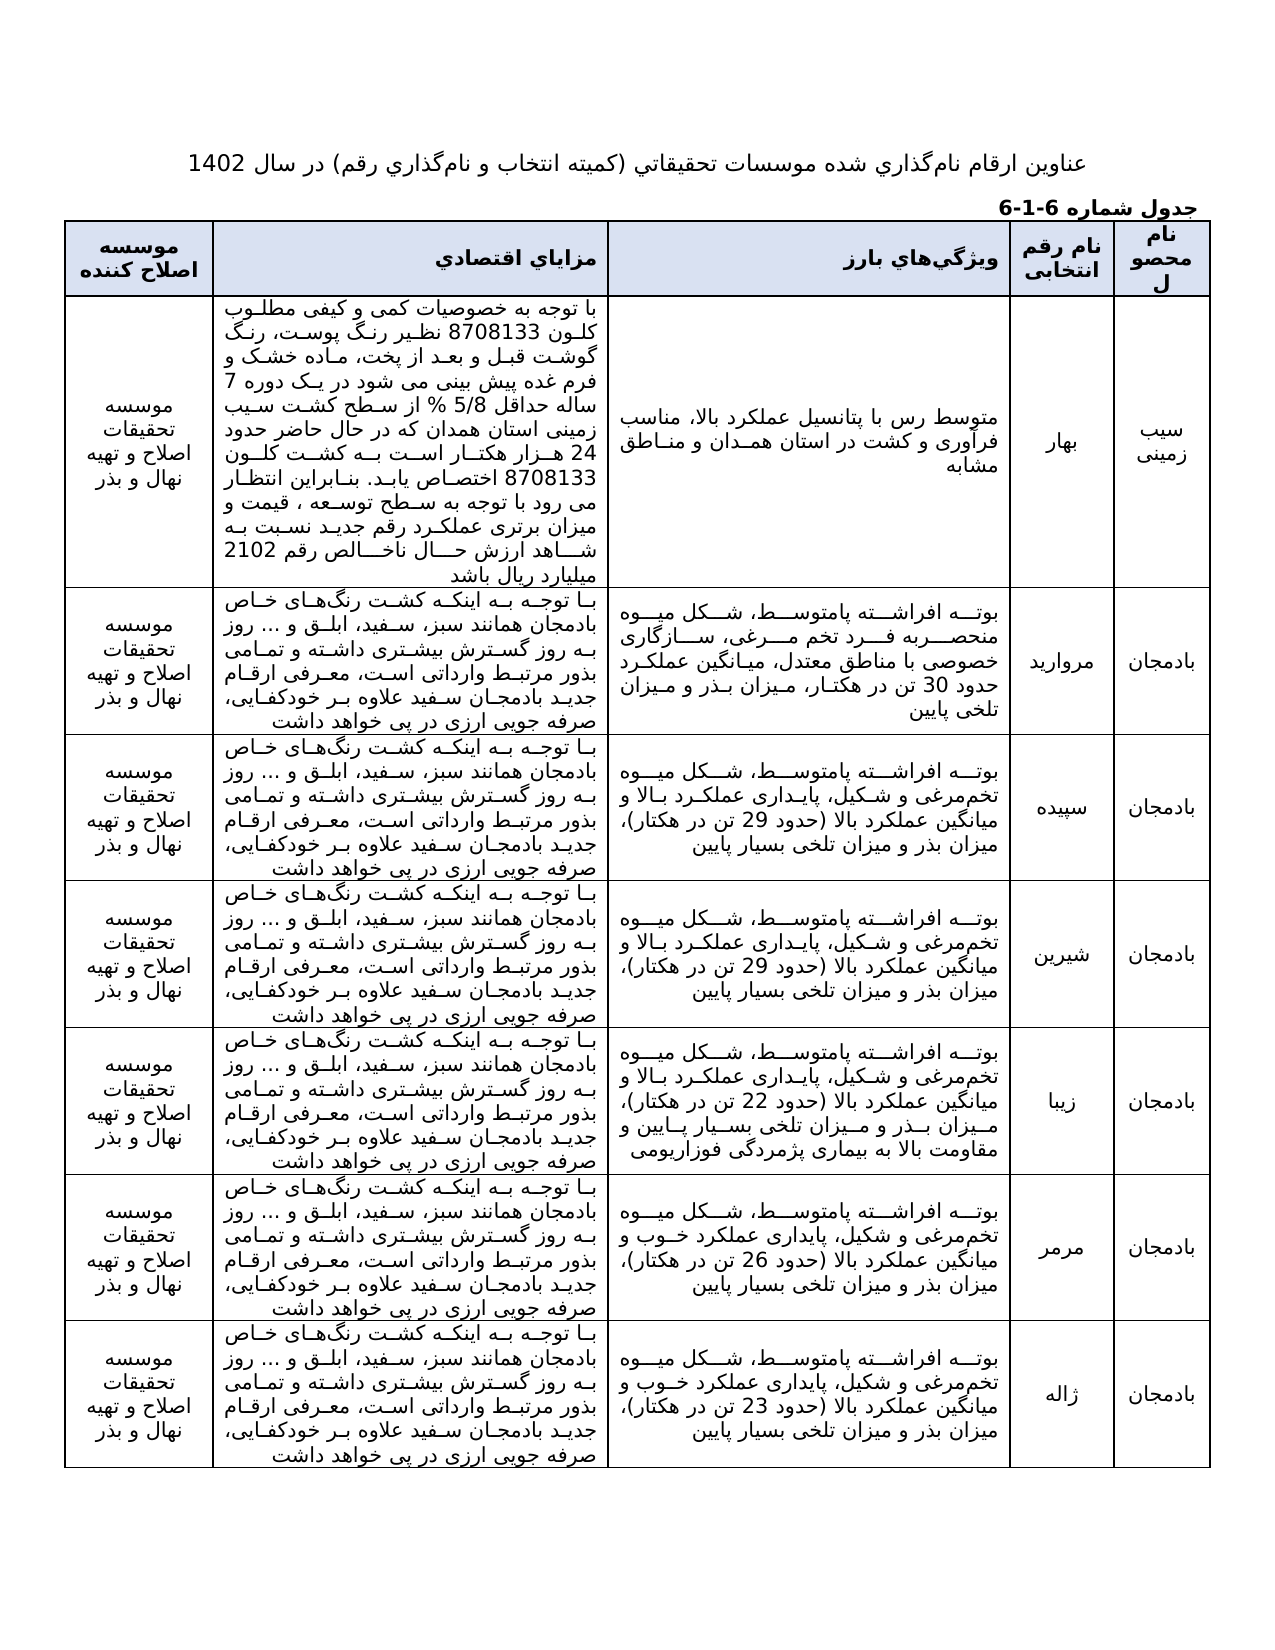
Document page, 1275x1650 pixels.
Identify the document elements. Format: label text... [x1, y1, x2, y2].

table_cell مرمر [1011, 1175, 1113, 1320]
table_cell جدول شماره 6-1-6 [65, 196, 1209, 220]
table_cell بهار [1011, 297, 1113, 587]
table_cell با توجه به اینکه کشت رنگ‌های خاص بادمجان همانند سبز، سفید، ابلق و ... روز به روز گسترش بیشتری داشته و تمامی بذور مرتبط وارداتی است، معرفی ارقام جدید بادمجان سفید علاوه بر خودکفایی، صرفه جویی ارزی در پی خواهد داشت [214, 588, 607, 734]
table_cell متوسط رس با پتانسیل عملکرد بالا، مناسب فرآوری و کشت در استان همدان و مناطق مشابه [609, 297, 1009, 587]
table_cell موسسه تحقیقات اصلاح و تهیه نهال و بذر [66, 1175, 212, 1320]
table_cell با توجه به اینکه کشت رنگ‌های خاص بادمجان همانند سبز، سفید، ابلق و ... روز به روز گسترش بیشتری داشته و تمامی بذور مرتبط وارداتی است، معرفی ارقام جدید بادمجان سفید علاوه بر خودکفایی، صرفه جویی ارزی در پی خواهد داشت [214, 1028, 607, 1174]
table_cell بوته افراشته پامتوسط، شکل میوه تخم‌مرغی و شکیل، پایداری عملکرد خوب و میانگین عملکرد بالا (حدود 26 تن در هکتار)، میزان بذر و میزان تلخی بسیار پایین [609, 1175, 1009, 1320]
table_cell موسسه تحقیقات اصلاح و تهیه نهال و بذر [66, 297, 212, 587]
table_cell مروارید [1011, 588, 1113, 734]
table_cell زیبا [1011, 1028, 1113, 1174]
table_cell با توجه به اینکه کشت رنگ‌های خاص بادمجان همانند سبز، سفید، ابلق و ... روز به روز گسترش بیشتری داشته و تمامی بذور مرتبط وارداتی است، معرفی ارقام جدید بادمجان سفید علاوه بر خودکفایی، صرفه جویی ارزی در پی خواهد داشت [214, 881, 607, 1027]
table_cell بادمجان [1115, 1175, 1209, 1320]
table_cell بوته افراشته پامتوسط، شکل میوه تخم‌مرغی و شکیل، پایداری عملکرد بالا و میانگین عملکرد بالا (حدود 22 تن در هکتار)، میزان بذر و میزان تلخی بسیار پایین و مقاومت بالا به بیماری پژمردگی فوزاریومی [609, 1028, 1009, 1174]
table_cell بادمجان [1115, 735, 1209, 880]
table_cell ويژگي‌هاي بارز [609, 222, 1009, 295]
table_cell ژاله [1011, 1321, 1113, 1467]
table_cell با توجه به اینکه کشت رنگ‌های خاص بادمجان همانند سبز، سفید، ابلق و ... روز به روز گسترش بیشتری داشته و تمامی بذور مرتبط وارداتی است، معرفی ارقام جدید بادمجان سفید علاوه بر خودکفایی، صرفه جویی ارزی در پی خواهد داشت [214, 735, 607, 880]
table_header عناوين ارقام نام‌گذاري شده موسسات تحقيقاتي (كميته انتخاب و نام‌گذاري رقم) در سال 1402 [65, 150, 1209, 196]
table_cell بادمجان [1115, 1321, 1209, 1467]
table_cell موسسه تحقیقات اصلاح و تهیه نهال و بذر [66, 1321, 212, 1467]
table_cell بادمجان [1115, 1028, 1209, 1174]
table_cell بوته افراشته پامتوسط، شکل میوه تخم‌مرغی و شکیل، پایداری عملکرد بالا و میانگین عملکرد بالا (حدود 29 تن در هکتار)، میزان بذر و میزان تلخی بسیار پایین [609, 735, 1009, 880]
table_cell بادمجان [1115, 881, 1209, 1027]
table_cell بوته افراشته پامتوسط، شکل میوه تخم‌مرغی و شکیل، پایداری عملکرد خوب و میانگین عملکرد بالا (حدود 23 تن در هکتار)، میزان بذر و میزان تلخی بسیار پایین [609, 1321, 1009, 1467]
table_cell با توجه به خصوصیات کمی و کیفی مطلوب کلون 8708133 نظیر رنگ پوست، رنگ گوشت قبل و بعد از پخت، ماده خشک و فرم غده پیش بینی می شود در یک دوره 7 ساله حداقل 5/8 % از سطح کشت سیب زمینی استان همدان که در حال حاضر حدود 24 هزار هکتار است به کشت کلون 8708133 اختصاص یابد. بنابراین انتظار می رود با توجه به سطح توسعه ، قیمت و میزان برتری عملکرد رقم جدید نسبت به شاهد ارزش حال ناخالص رقم 2102 میلیارد ریال باشد [214, 297, 607, 587]
table_cell مزاياي اقتصادي [214, 222, 607, 295]
table_cell موسسه تحقیقات اصلاح و تهیه نهال و بذر [66, 735, 212, 880]
table_cell سپیده [1011, 735, 1113, 880]
table_cell سیب زمینی [1115, 297, 1209, 587]
table_cell بادمجان [1115, 588, 1209, 734]
table_cell بوته افراشته پامتوسط، شکل میوه منحصربه فرد تخم مرغی، سازگاری خصوصی با مناطق معتدل، میانگین عملکرد حدود 30 تن در هکتار، میزان بذر و میزان تلخی پایین [609, 588, 1009, 734]
table_cell با توجه به اینکه کشت رنگ‌های خاص بادمجان همانند سبز، سفید، ابلق و ... روز به روز گسترش بیشتری داشته و تمامی بذور مرتبط وارداتی است، معرفی ارقام جدید بادمجان سفید علاوه بر خودکفایی، صرفه جویی ارزی در پی خواهد داشت [214, 1321, 607, 1467]
table_cell موسسه تحقیقات اصلاح و تهیه نهال و بذر [66, 1028, 212, 1174]
table_cell نام محصول [1115, 222, 1209, 295]
table_cell موسسه تحقیقات اصلاح و تهیه نهال و بذر [66, 588, 212, 734]
table_cell با توجه به اینکه کشت رنگ‌های خاص بادمجان همانند سبز، سفید، ابلق و ... روز به روز گسترش بیشتری داشته و تمامی بذور مرتبط وارداتی است، معرفی ارقام جدید بادمجان سفید علاوه بر خودکفایی، صرفه جویی ارزی در پی خواهد داشت [214, 1175, 607, 1320]
table_cell موسسه اصلاح کننده [66, 222, 212, 295]
table_cell نام رقم انتخابی [1011, 222, 1113, 295]
table_cell موسسه تحقیقات اصلاح و تهیه نهال و بذر [66, 881, 212, 1027]
table_cell شیرین [1011, 881, 1113, 1027]
table_cell بوته افراشته پامتوسط، شکل میوه تخم‌مرغی و شکیل، پایداری عملکرد بالا و میانگین عملکرد بالا (حدود 29 تن در هکتار)، میزان بذر و میزان تلخی بسیار پایین [609, 881, 1009, 1027]
